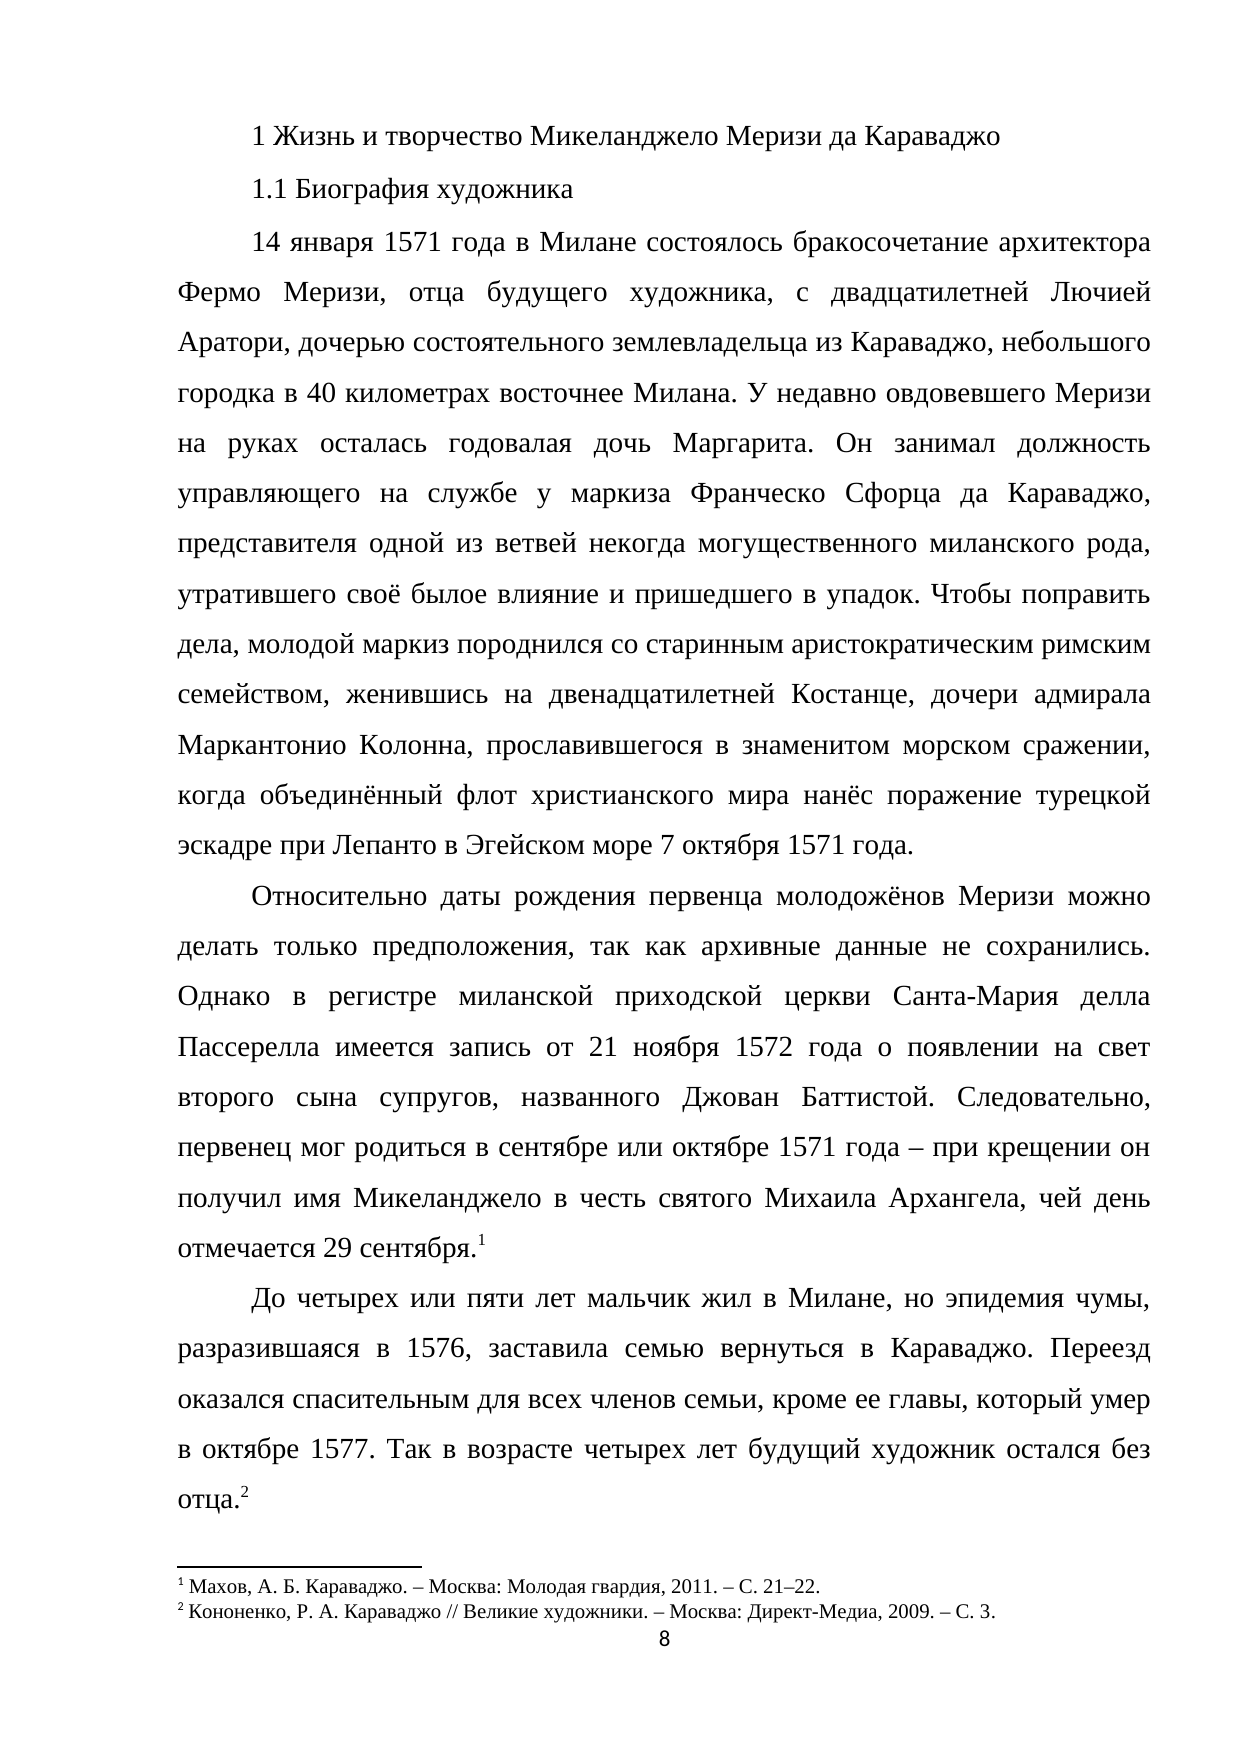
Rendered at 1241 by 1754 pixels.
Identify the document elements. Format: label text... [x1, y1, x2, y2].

text До четырех или пяти лет мальчик жил в Милане, но эпидемия чумы, разразившаяся в 1576, заставила семью вернуться в Караваджо. Переезд оказался спасительным для всех членов семьи, кроме ее главы, который умер в октябре 1577. Так в возрасте четырех лет будущий художник остался без отца. [177, 1280, 1152, 1515]
text 14 января 1571 года в Милане состоялось бракосочетание архитектора Фермо Меризи, отца будущего художника, с двадцатилетней Лючией Аратори, дочерью состоятельного землевладельца из Караваджо, небольшого городка в 40 километрах восточнее Милана. У недавно овдовевшего Меризи на руках осталась годовалая дочь Маргарита. Он занимал должность управляющего на службе у маркиза Франческо Сфорца да Караваджо, представителя одной из ветвей некогда могущественного миланского рода, утратившего своё былое влияние и пришедшего в упадок. Чтобы поправить дела, молодой маркиз породнился со старинным аристократическим римским семейством, женившись на двенадцатилетней Костанце, дочери адмирала Маркантонио Колонна, прославившегося в знаменитом морском сражении, когда объединённый флот христианского мира нанёс поражение турецкой эскадре при Лепанто в Эгейском море 7 октября 1571 года. [177, 224, 1152, 861]
text 1 Жизнь и творчество Микеланджело Меризи да Караваджо [177, 118, 1152, 152]
text 1.1 Биография художника [177, 171, 1152, 204]
text Относительно даты рождения первенца молодожёнов Меризи можно делать только предположения, так как архивные данные не сохранились. Однако в регистре миланской приходской церкви Санта-Мария делла Пассерелла имеется запись от 21 ноября 1572 года о появлении на свет второго сына супругов, названного Джован Баттистой. Следовательно, первенец мог родиться в сентябре или октябре 1571 года – при крещении он получил имя Микеланджело в честь святого Михаила Архангела, чей день отмечается 29 сентября. [177, 878, 1152, 1263]
